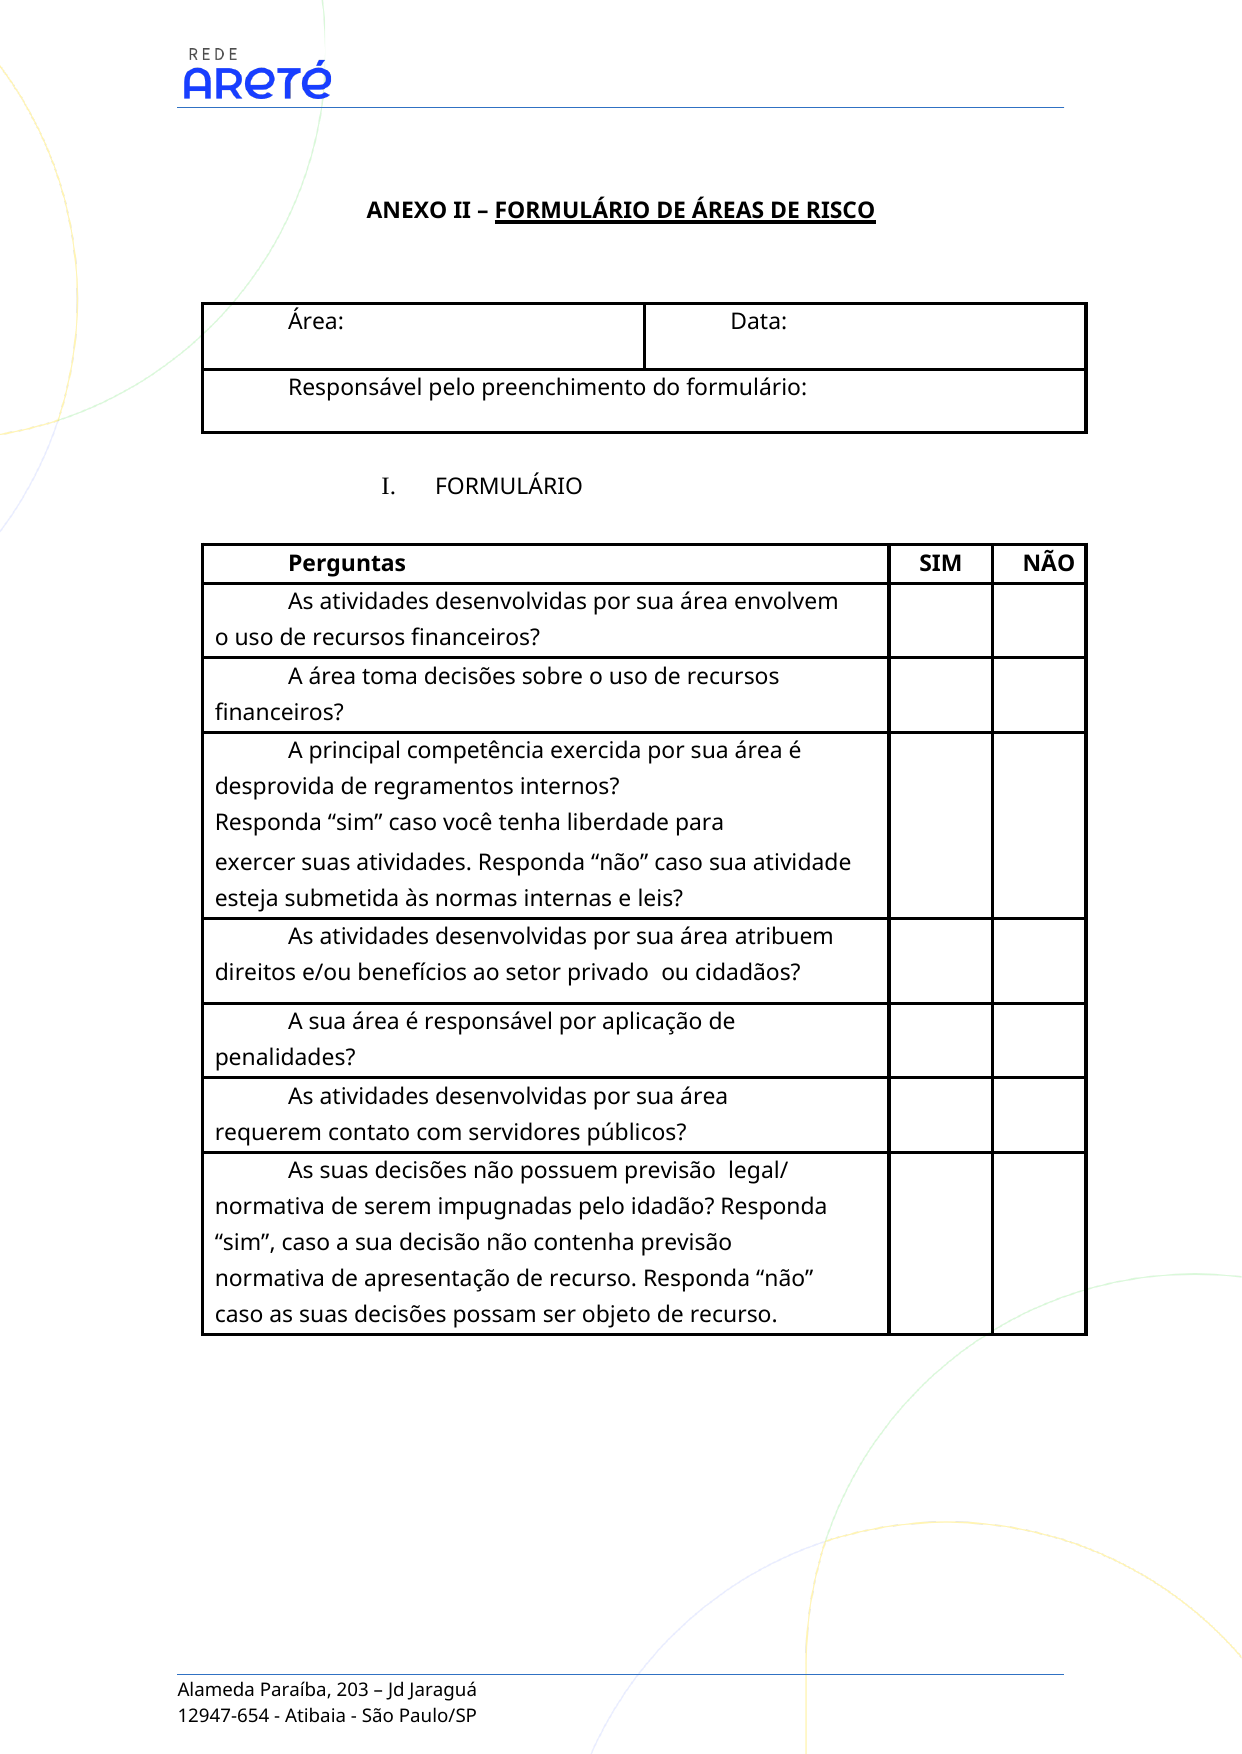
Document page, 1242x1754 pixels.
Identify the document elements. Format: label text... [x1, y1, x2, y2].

table_header Perguntas [204, 546, 887, 582]
picture [557, 1273, 1242, 1754]
table_header Data: [646, 305, 1084, 367]
table_cell [994, 1079, 1084, 1151]
table_cell [891, 920, 991, 1002]
table_cell [891, 1005, 991, 1076]
table_header NÃO [994, 546, 1084, 582]
table_cell [994, 1154, 1084, 1333]
table_cell A principal competência exercida por sua área é desprovida de regramentos internos? Responda “sim” caso você tenha liberdade para exercer suas atividades. Responda “não” caso sua atividade esteja submetida às normas internas e leis? [204, 734, 887, 917]
list FORMULÁRIO [381, 470, 1064, 501]
table_cell [994, 1005, 1084, 1076]
table_cell Responsável pelo preenchimento do formulário: [204, 371, 1084, 431]
table_header Área: [204, 305, 643, 367]
table_header SIM [891, 546, 991, 582]
table_cell As atividades desenvolvidas por sua área envolvem o uso de recursos financeiros? [204, 585, 887, 656]
table_cell As atividades desenvolvidas por sua área requerem contato com servidores públicos? [204, 1079, 887, 1151]
table_cell [891, 659, 991, 731]
table_cell A área toma decisões sobre o uso de recursos financeiros? [204, 659, 887, 731]
picture [0, 0, 332, 688]
table_cell [891, 585, 991, 656]
table_cell [994, 920, 1084, 1002]
table_cell [994, 734, 1084, 917]
table_cell As suas decisões não possuem previsão legal/ normativa de serem impugnadas pelo idadão? Responda “sim”, caso a sua decisão não contenha previsão normativa de apresentação de recurso. Responda “não” caso as suas decisões possam ser objeto de recurso. [204, 1154, 887, 1333]
table_cell A sua área é responsável por aplicação de penalidades? [204, 1005, 887, 1076]
table_cell [891, 734, 991, 917]
table_cell [891, 1079, 991, 1151]
table_cell [891, 1154, 991, 1333]
subtitle ANEXO II – FORMULÁRIO DE ÁREAS DE RISCO [177, 194, 1064, 225]
table_cell [994, 585, 1084, 656]
table_cell As atividades desenvolvidas por sua área atribuem direitos e/ou benefícios ao setor privado ou cidadãos? [204, 920, 887, 1002]
table_cell [994, 659, 1084, 731]
